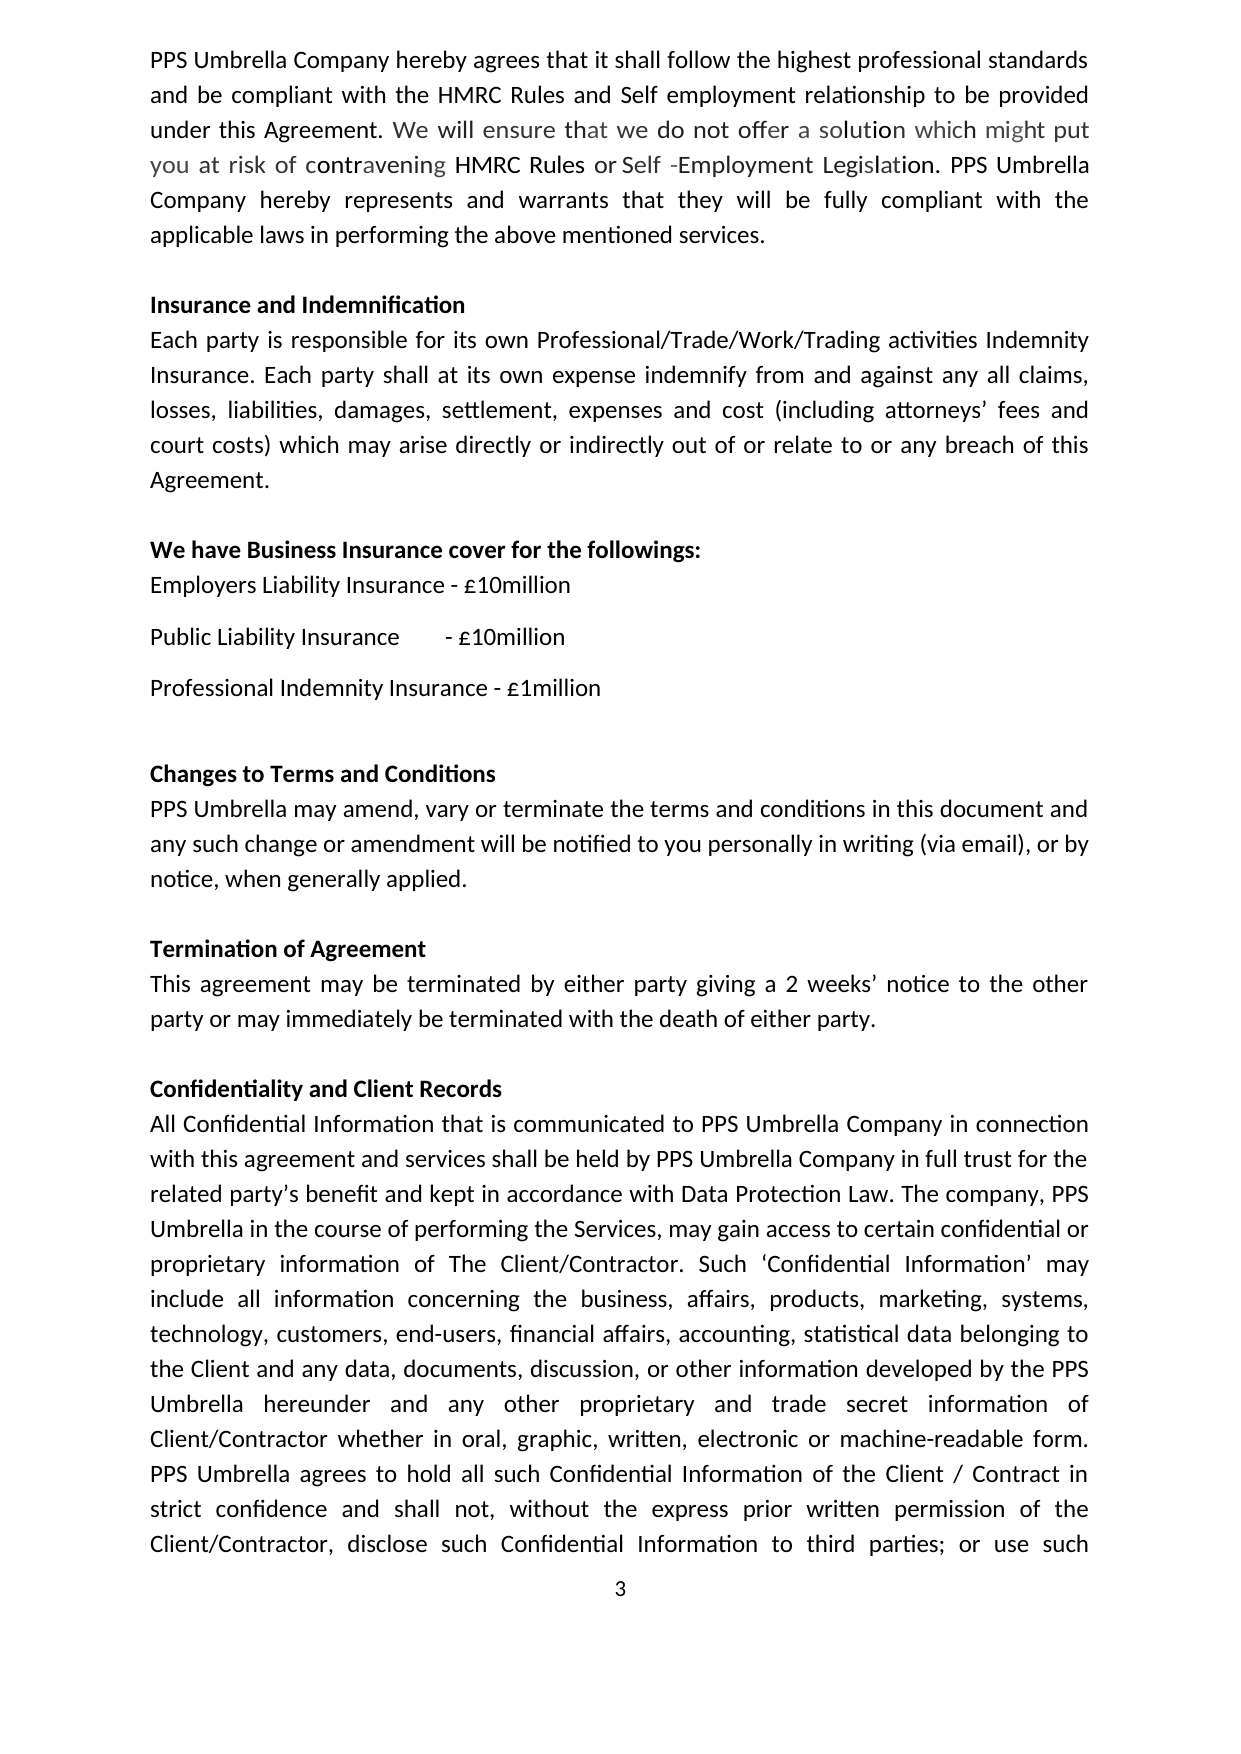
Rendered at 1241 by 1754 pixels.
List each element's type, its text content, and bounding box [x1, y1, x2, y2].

text Public Liability Insurance - £10million [150, 621, 1090, 651]
text PPS Umbrella Company hereby agrees that it shall follow the highest professional standards and be compliant with the HMRC Rules and Self employment relationship to be provided under this Agreement. We will ensure that we do not offer a solution which might put you at risk of contravening HMRC Rules or Self -Employment Legislation. PPS Umbrella Company hereby represents and warrants that they will be fully compliant with the applicable laws in performing the above mentioned services. [150, 44, 1090, 250]
text This agreement may be terminated by either party giving a 2 weeks’ notice to the other party or may immediately be terminated with the death of either party. [150, 968, 1090, 1034]
text Confidentiality and Client Records [150, 1073, 1090, 1104]
text Insurance and Indemnification [150, 289, 1090, 320]
text Termination of Agreement [150, 933, 1090, 964]
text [150, 1108, 1090, 1559]
text Employers Liability Insurance - £10million [150, 569, 1090, 600]
text Changes to Terms and Conditions [150, 758, 1090, 789]
text We have Business Insurance cover for the followings: [150, 534, 1090, 565]
text Professional Indemnity Insurance - £1million [150, 672, 1090, 702]
text Each party is responsible for its own Professional/Trade/Work/Trading activities Indemnity Insurance. Each party shall at its own expense indemnify from and against any all claims, losses, liabilities, damages, settlement, expenses and cost (including attorneys’ fees and court costs) which may arise directly or indirectly out of or relate to or any breach of this Agreement. [150, 324, 1090, 495]
text PPS Umbrella may amend, vary or terminate the terms and conditions in this document and any such change or amendment will be notified to you personally in writing (via email), or by notice, when generally applied. [150, 793, 1090, 894]
